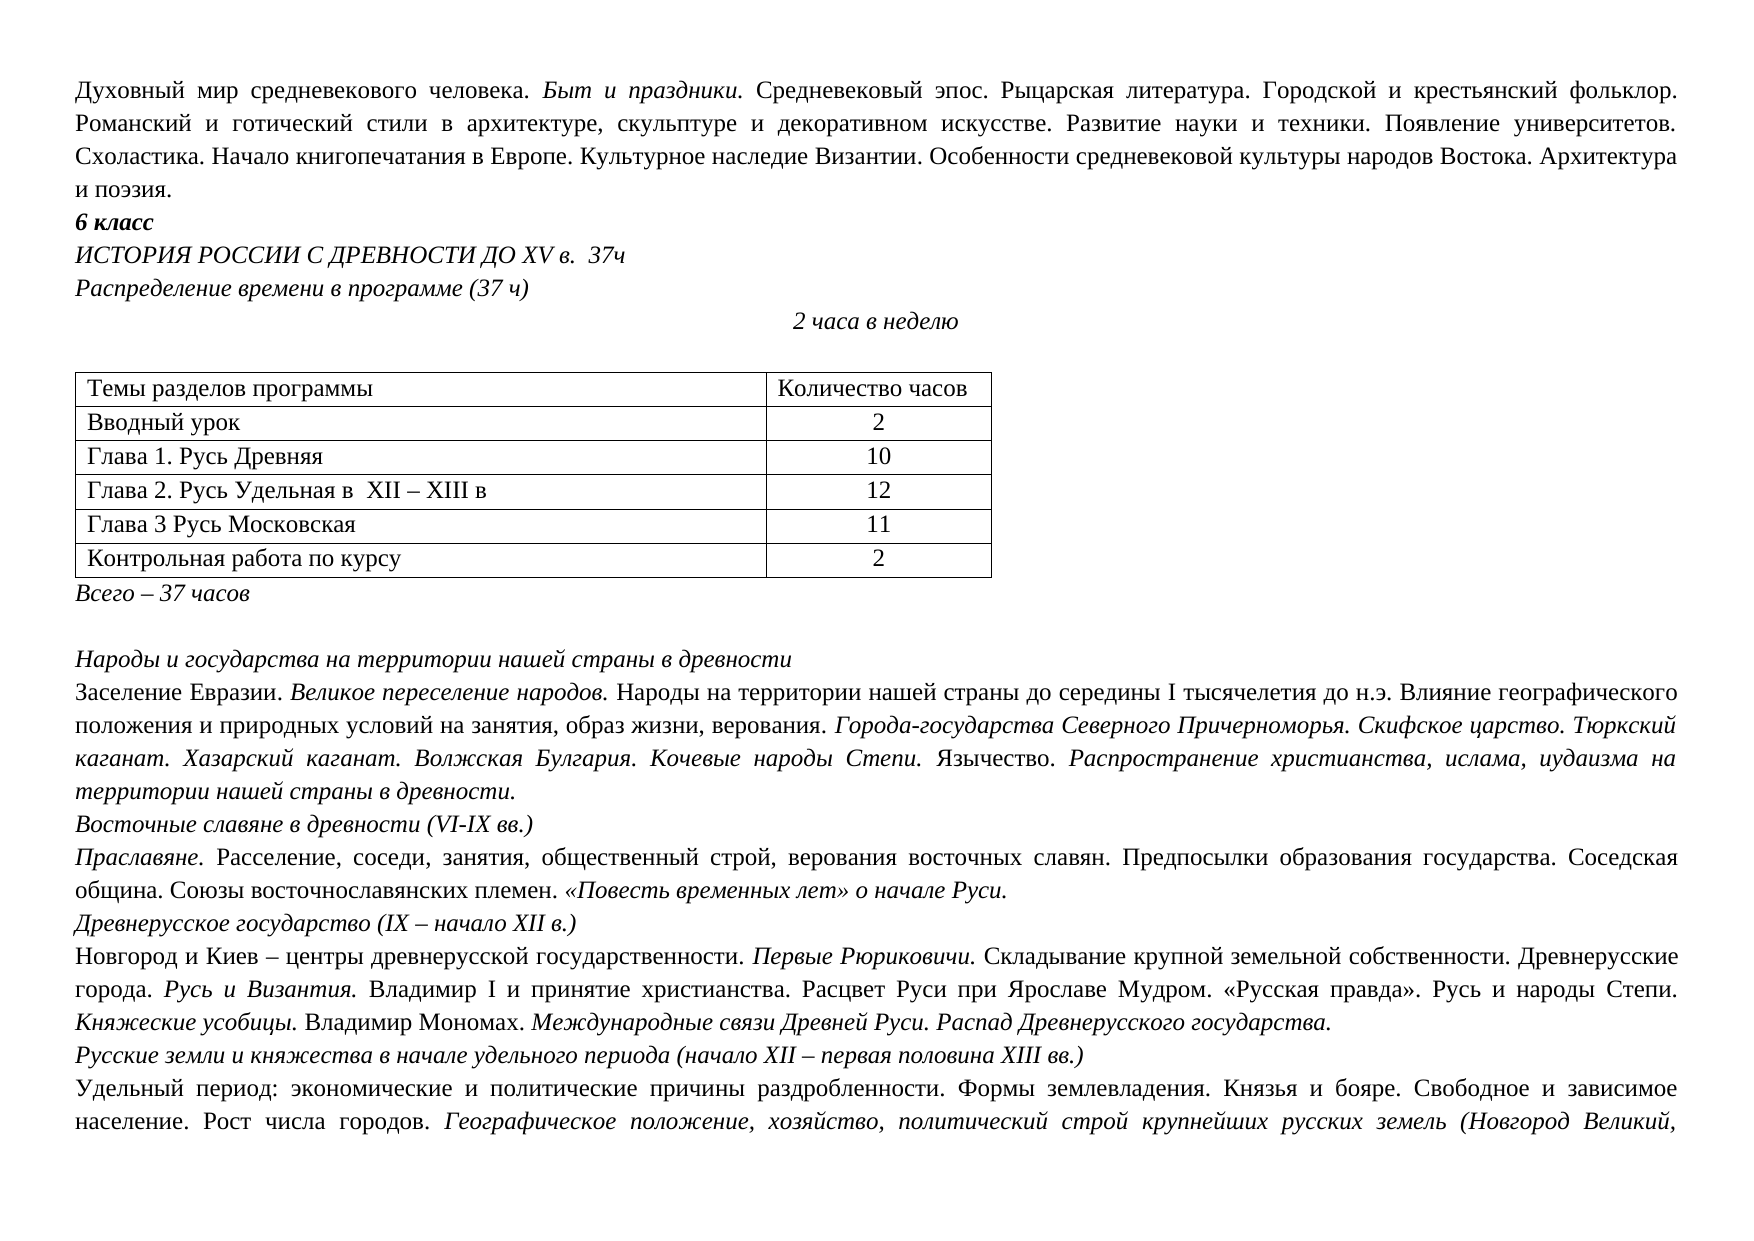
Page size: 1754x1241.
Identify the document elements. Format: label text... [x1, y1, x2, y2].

text 2 часа в неделю [75, 306, 1679, 335]
text Восточные славяне в древности (VI-IX вв.) [75, 809, 1679, 837]
text Древнерусское государство (IX – начало XII в.) [75, 908, 1679, 937]
table_cell 11 [767, 510, 991, 542]
table_cell Глава 1. Русь Древняя [76, 441, 766, 474]
table_cell Глава 3 Русь Московская [76, 510, 766, 542]
table_header Темы разделов программы [76, 373, 766, 406]
text 6 класс [75, 207, 1679, 236]
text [75, 1073, 1679, 1135]
text Русские земли и княжества в начале удельного периода (начало XII – первая половина XIII вв.) [75, 1040, 1679, 1069]
text Заселение Евразии. Великое переселение народов. Народы на территории нашей страны до середины I тысячелетия до н.э. Влияние географического положения и природных условий на занятия, образ жизни, верования. Города-государства Северного Причерноморья. Скифское царство. Тюркский каганат. Хазарский каганат. Волжская Булгария. Кочевые народы Степи. Язычество. Распространение христианства, ислама, иудаизма на территории нашей страны в древности. [75, 677, 1679, 804]
table_cell Контрольная работа по курсу [76, 544, 766, 577]
table_cell 12 [767, 475, 991, 508]
text Праславяне. Расселение, соседи, занятия, общественный строй, верования восточных славян. Предпосылки образования государства. Соседская община. Союзы восточнославянских племен. «Повесть временных лет» о начале Руси. [75, 842, 1679, 903]
table_cell Глава 2. Русь Удельная в XII – XIII в [76, 475, 766, 508]
text ИСТОРИЯ РОССИИ С ДРЕВНОСТИ ДО XV в. 37ч [75, 240, 1679, 269]
table_cell Вводный урок [76, 407, 766, 440]
table_cell 10 [767, 441, 991, 474]
table_cell 2 [767, 407, 991, 440]
text Народы и государства на территории нашей страны в древности [75, 644, 1679, 672]
table_header Количество часов [767, 373, 991, 406]
table_cell 2 [767, 544, 991, 577]
text Духовный мир средневекового человека. Быт и праздники. Средневековый эпос. Рыцарская литература. Городской и крестьянский фольклор. Романский и готический стили в архитектуре, скульптуре и декоративном искусстве. Развитие науки и техники. Появление университетов. Схоластика. Начало книгопечатания в Европе. Культурное наследие Византии. Особенности средневековой культуры народов Востока. Архитектура и поэзия. [75, 75, 1679, 203]
text Новгород и Киев – центры древнерусской государственности. Первые Рюриковичи. Складывание крупной земельной собственности. Древнерусские города. Русь и Византия. Владимир I и принятие христианства. Расцвет Руси при Ярославе Мудром. «Русская правда». Русь и народы Степи. Княжеские усобицы. Владимир Мономах. Международные связи Древней Руси. Распад Древнерусского государства. [75, 941, 1679, 1036]
text Всего – 37 часов [75, 578, 1679, 606]
text Распределение времени в программе (37 ч) [75, 273, 1679, 302]
